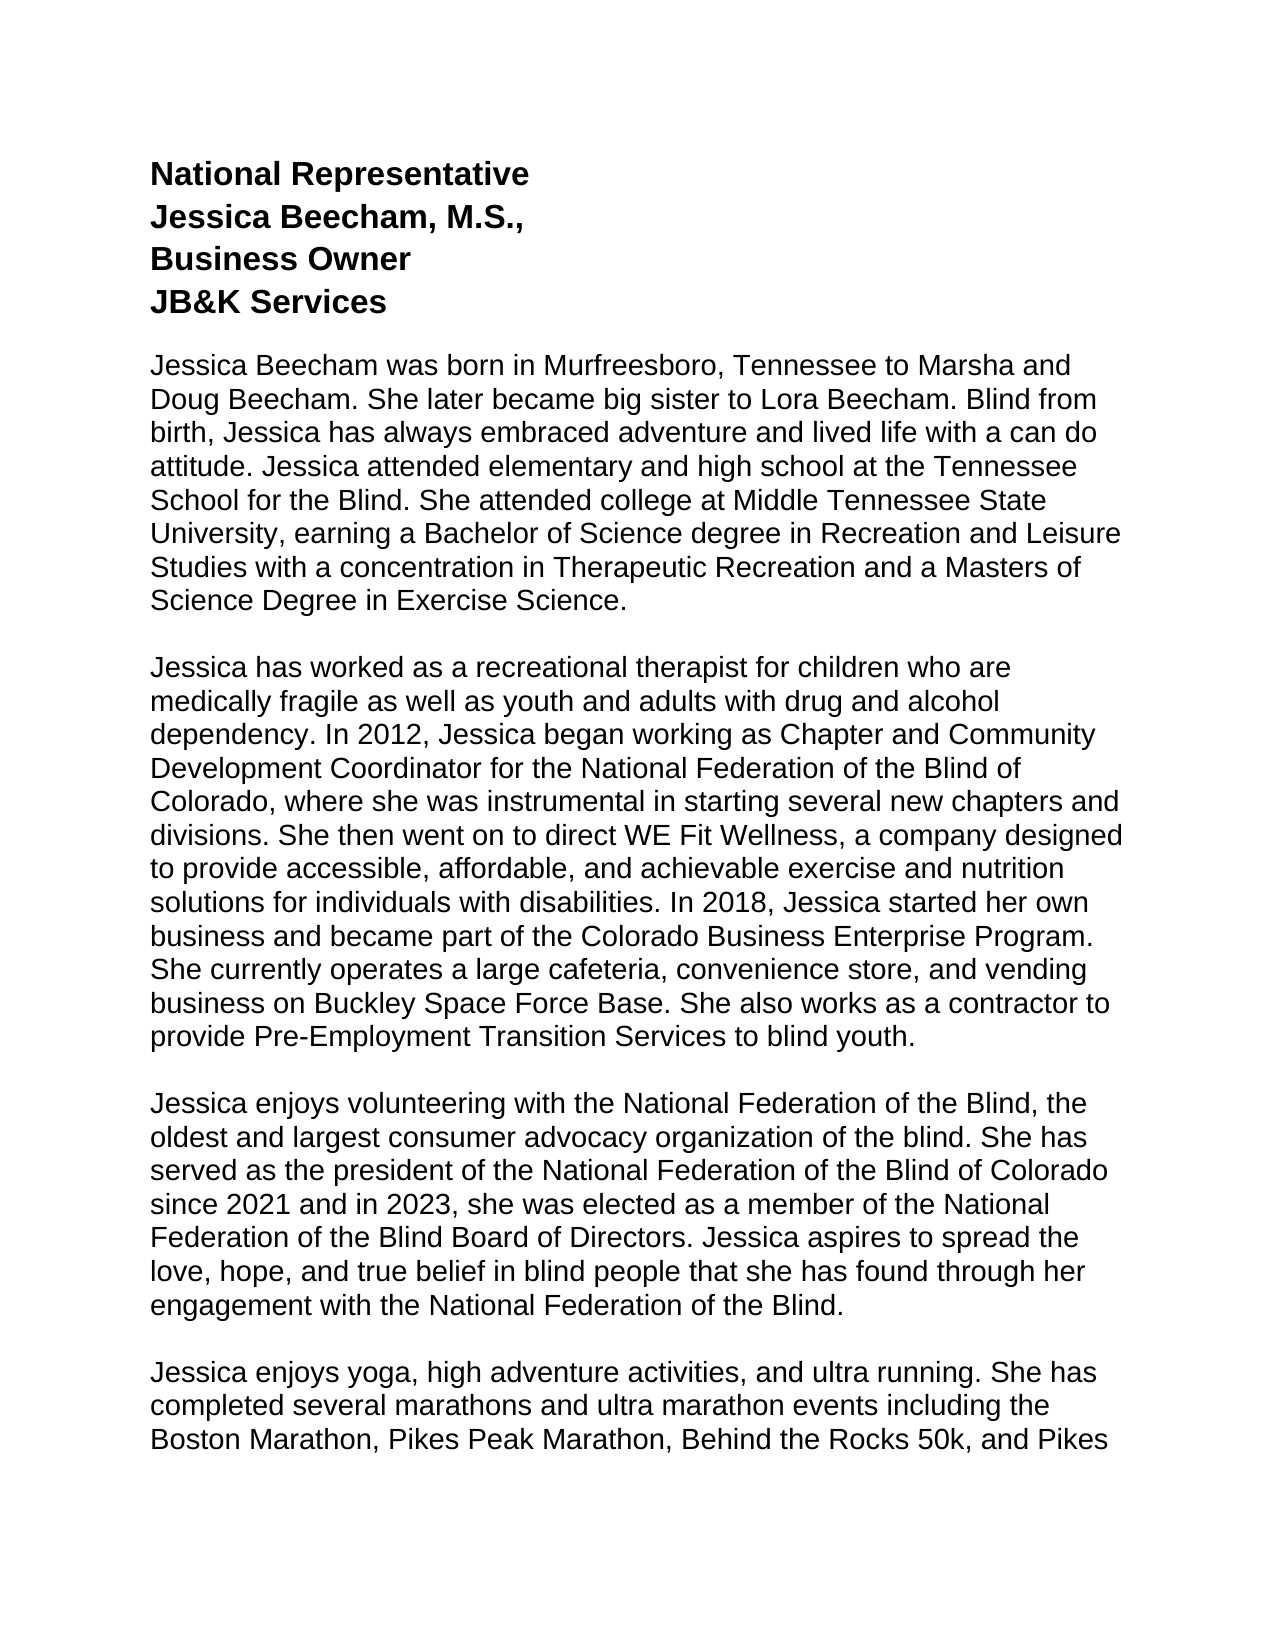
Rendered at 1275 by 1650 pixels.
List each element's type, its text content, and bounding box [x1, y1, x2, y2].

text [150, 1355, 1125, 1455]
text Jessica Beecham was born in Murfreesboro, Tennessee to Marsha and Doug Beecham. She later became big sister to Lora Beecham. Blind from birth, Jessica has always embraced adventure and lived life with a can do attitude. Jessica attended elementary and high school at the Tennessee School for the Blind. She attended college at Middle Tennessee State University, earning a Bachelor of Science degree in Recreation and Leisure Studies with a concentration in Therapeutic Recreation and a Masters of Science Degree in Exercise Science. [150, 348, 1125, 617]
text Jessica has worked as a recreational therapist for children who are medically fragile as well as youth and adults with drug and alcohol dependency. In 2012, Jessica began working as Chapter and Community Development Coordinator for the National Federation of the Blind of Colorado, where she was instrumental in starting several new chapters and divisions. She then went on to direct WE Fit Wellness, a company designed to provide accessible, affordable, and achievable exercise and nutrition solutions for individuals with disabilities. In 2018, Jessica started her own business and became part of the Colorado Business Enterprise Program. She currently operates a large cafeteria, convenience store, and vending business on Buckley Space Force Base. She also works as a contractor to provide Pre-Employment Transition Services to blind youth. [150, 650, 1125, 1053]
subtitle JB&K Services [150, 282, 1125, 320]
subtitle Business Owner [150, 239, 1125, 278]
subtitle Jessica Beecham, M.S., [150, 197, 1125, 235]
subtitle National Representative [150, 154, 1125, 193]
text Jessica enjoys volunteering with the National Federation of the Blind, the oldest and largest consumer advocacy organization of the blind. She has served as the president of the National Federation of the Blind of Colorado since 2021 and in 2023, she was elected as a member of the National Federation of the Blind Board of Directors. Jessica aspires to spread the love, hope, and true belief in blind people that she has found through her engagement with the National Federation of the Blind. [150, 1086, 1125, 1321]
